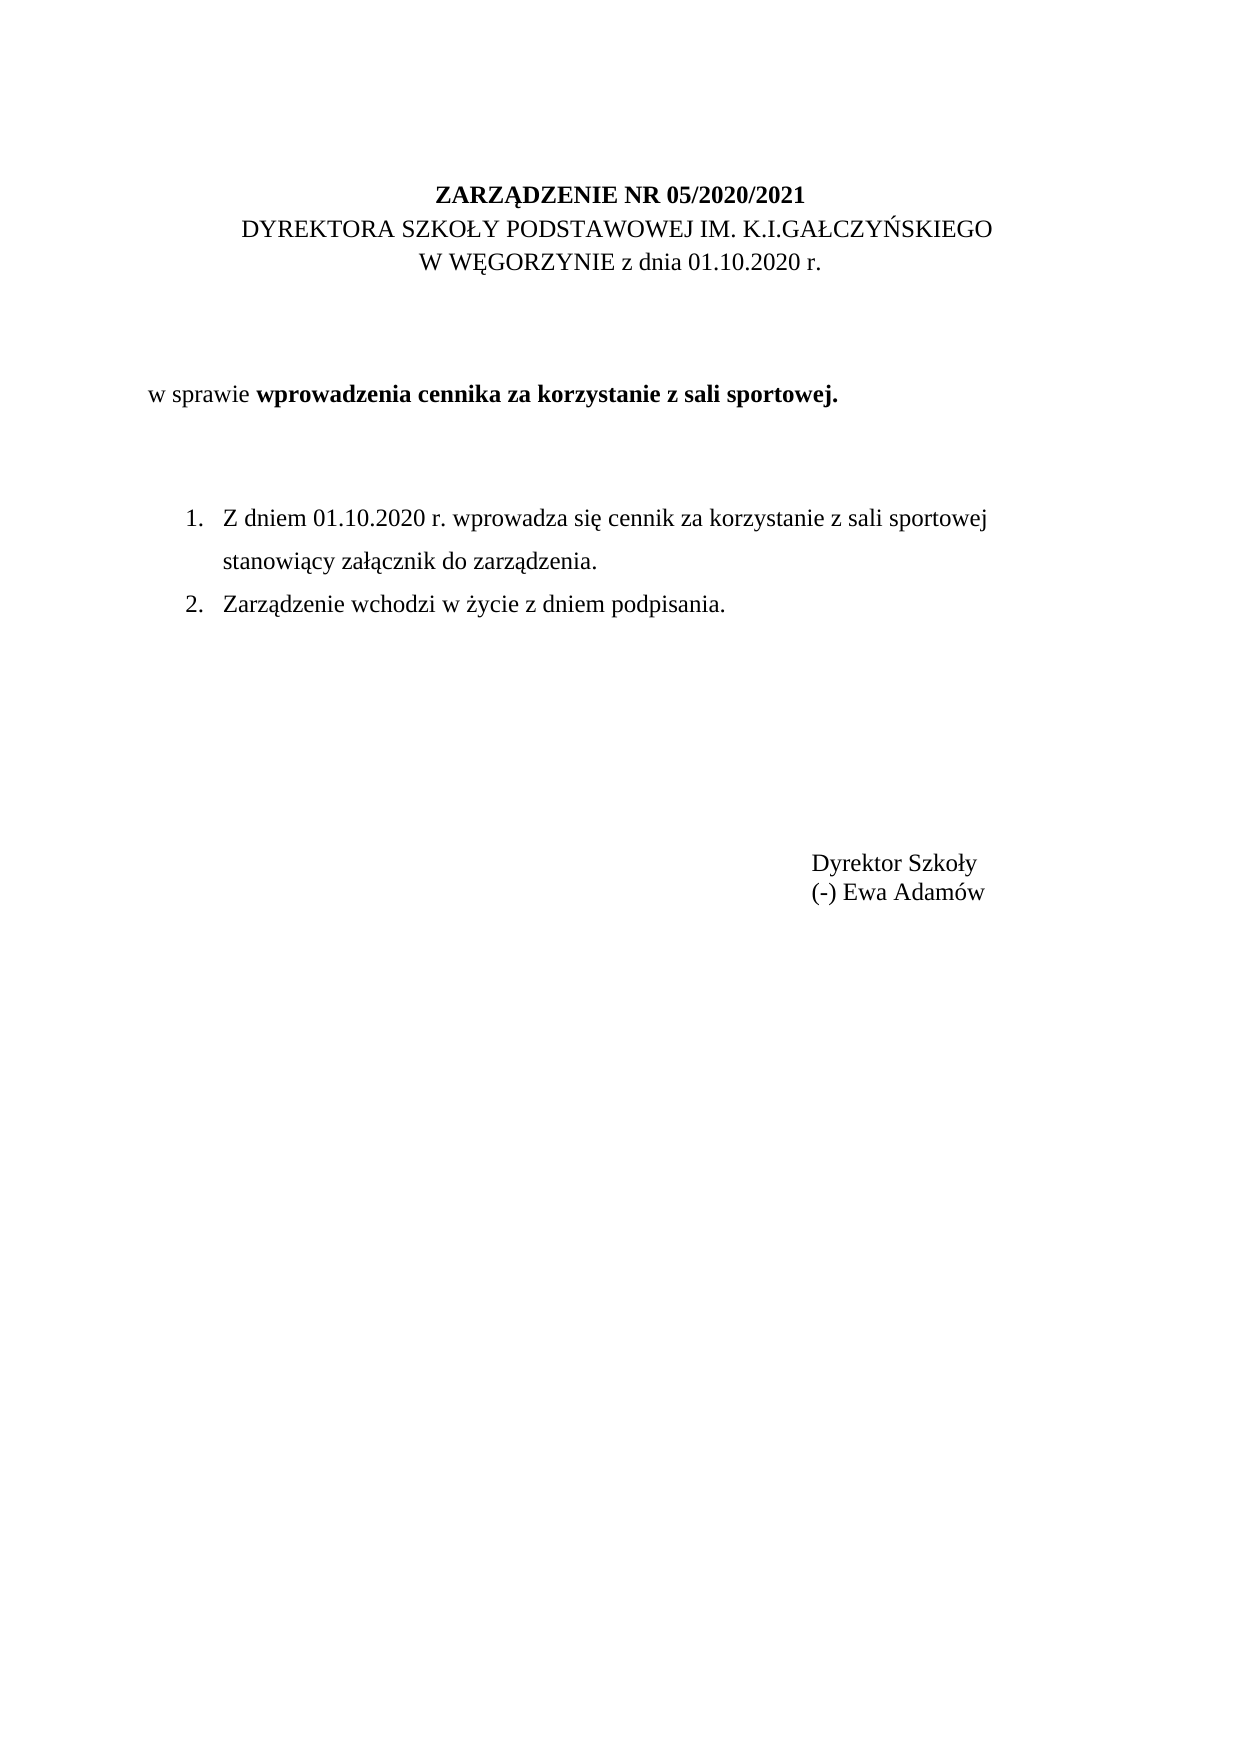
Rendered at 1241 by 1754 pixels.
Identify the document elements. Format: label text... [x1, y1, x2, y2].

list Z dniem 01.10.2020 r. wprowadza się cennik za korzystanie z sali sportowej stanowiący załącznik do zarządzenia. [185, 503, 1093, 575]
text ZARZĄDZENIE NR 05/2020/2021 [148, 181, 1093, 209]
text DYREKTORA SZKOŁY PODSTAWOWEJ IM. K.I.GAŁCZYŃSKIEGO W WĘGORZYNIE z dnia 01.10.2020 r. [148, 214, 1093, 275]
text Dyrektor Szkoły [738, 848, 1093, 877]
text w sprawie wprowadzenia cennika za korzystanie z sali sportowej. [148, 379, 1093, 407]
list Zarządzenie wchodzi w życie z dniem podpisania. [185, 589, 1093, 618]
text (-) Ewa Adamów [738, 877, 1093, 905]
